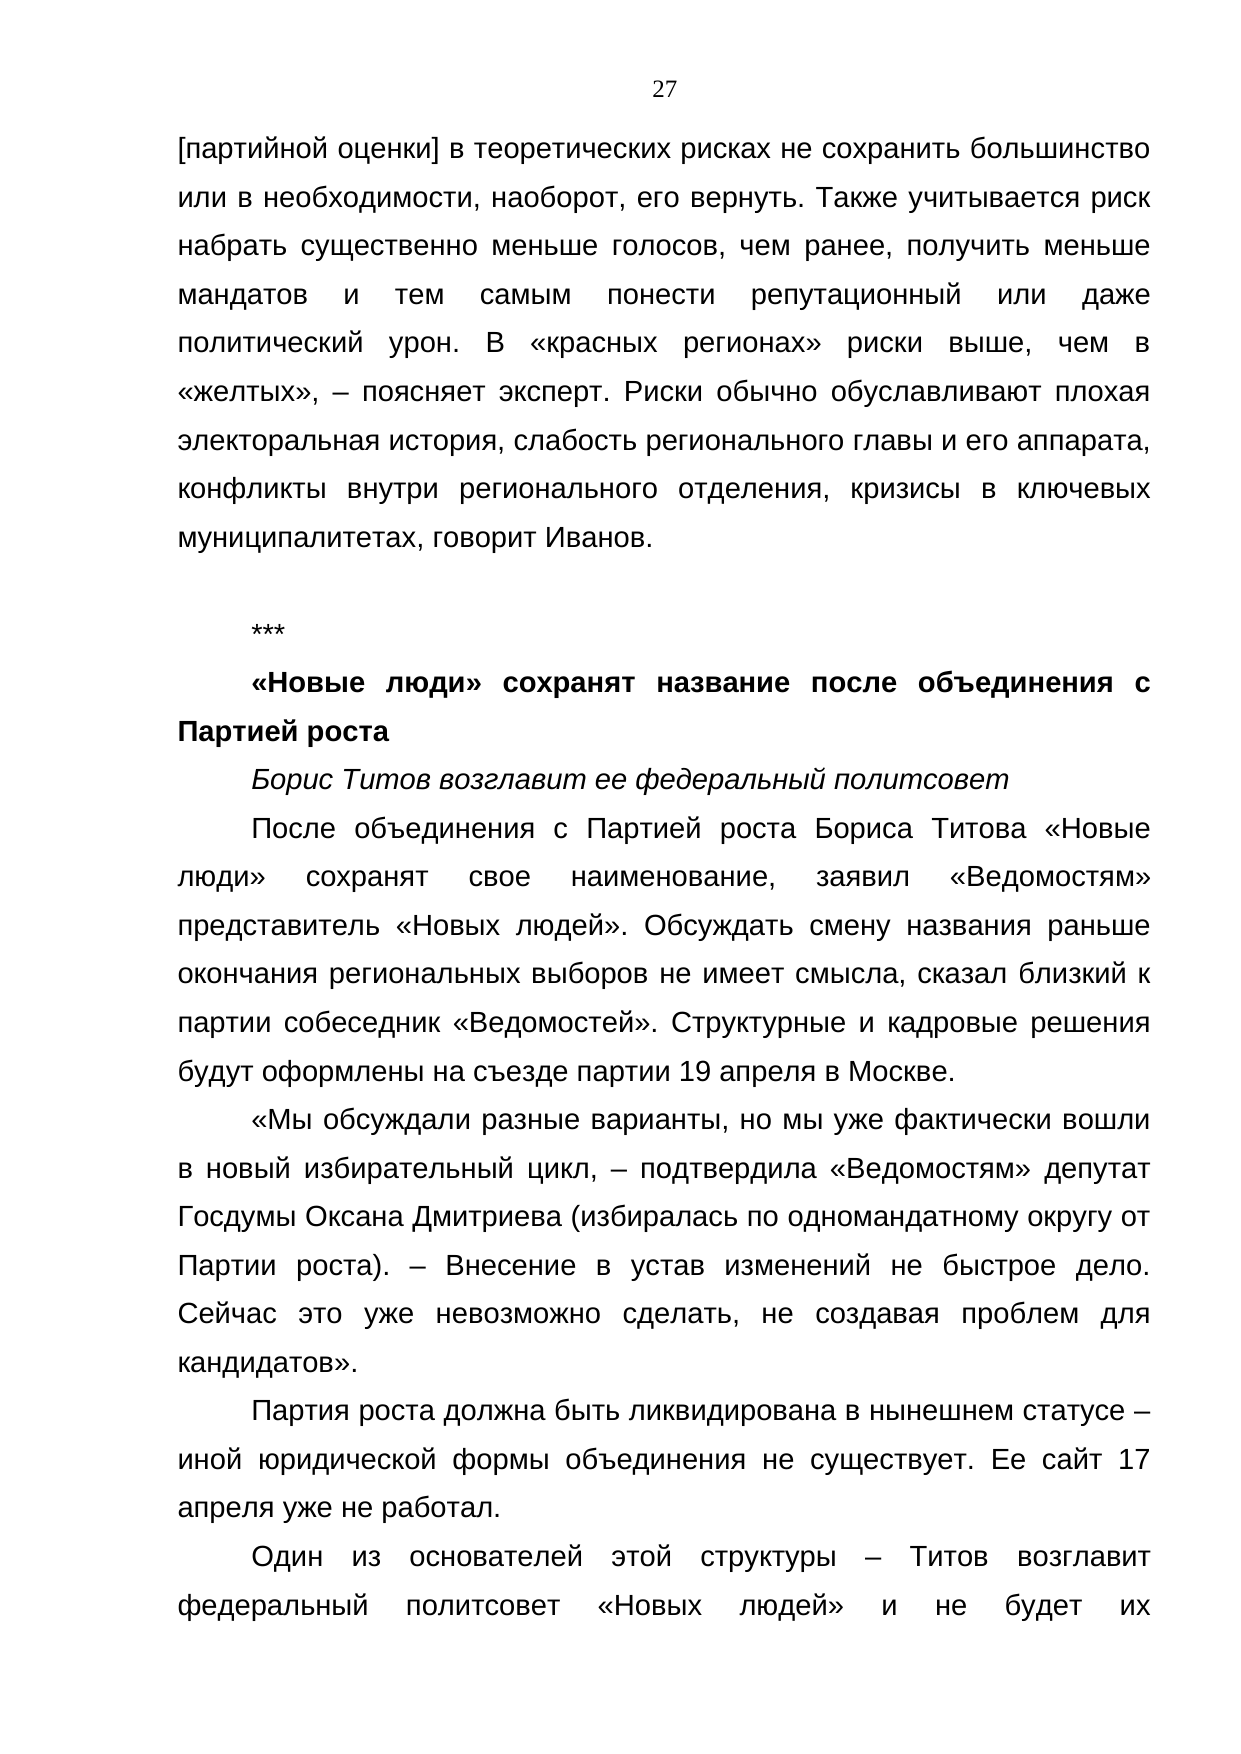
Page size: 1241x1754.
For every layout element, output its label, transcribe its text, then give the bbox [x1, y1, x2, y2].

text Борис Титов возглавит ее федеральный политсовет [177, 762, 1152, 796]
text «Мы обсуждали разные варианты, но мы уже фактически вошли в новый избирательный цикл, – подтвердила «Ведомостям» депутат Госдумы Оксана Дмитриева (избиралась по одномандатному округу от Партии роста). – Внесение в устав изменений не быстрое дело. Сейчас это уже невозможно сделать, не создавая проблем для кандидатов». [177, 1102, 1152, 1378]
text «Новые люди» сохранят название после объединения с Партией роста [177, 665, 1152, 747]
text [177, 1539, 1152, 1621]
text Партия роста должна быть ликвидирована в нынешнем статусе – иной юридической формы объединения не существует. Ее сайт 17 апреля уже не работал. [177, 1393, 1152, 1524]
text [177, 131, 1152, 553]
text *** [177, 617, 1152, 650]
text После объединения с Партией роста Бориса Титова «Новые люди» сохранят свое наименование, заявил «Ведомостям» представитель «Новых людей». Обсуждать смену названия раньше окончания региональных выборов не имеет смысла, сказал близкий к партии собеседник «Ведомостей». Структурные и кадровые решения будут оформлены на съезде партии 19 апреля в Москве. [177, 811, 1152, 1087]
